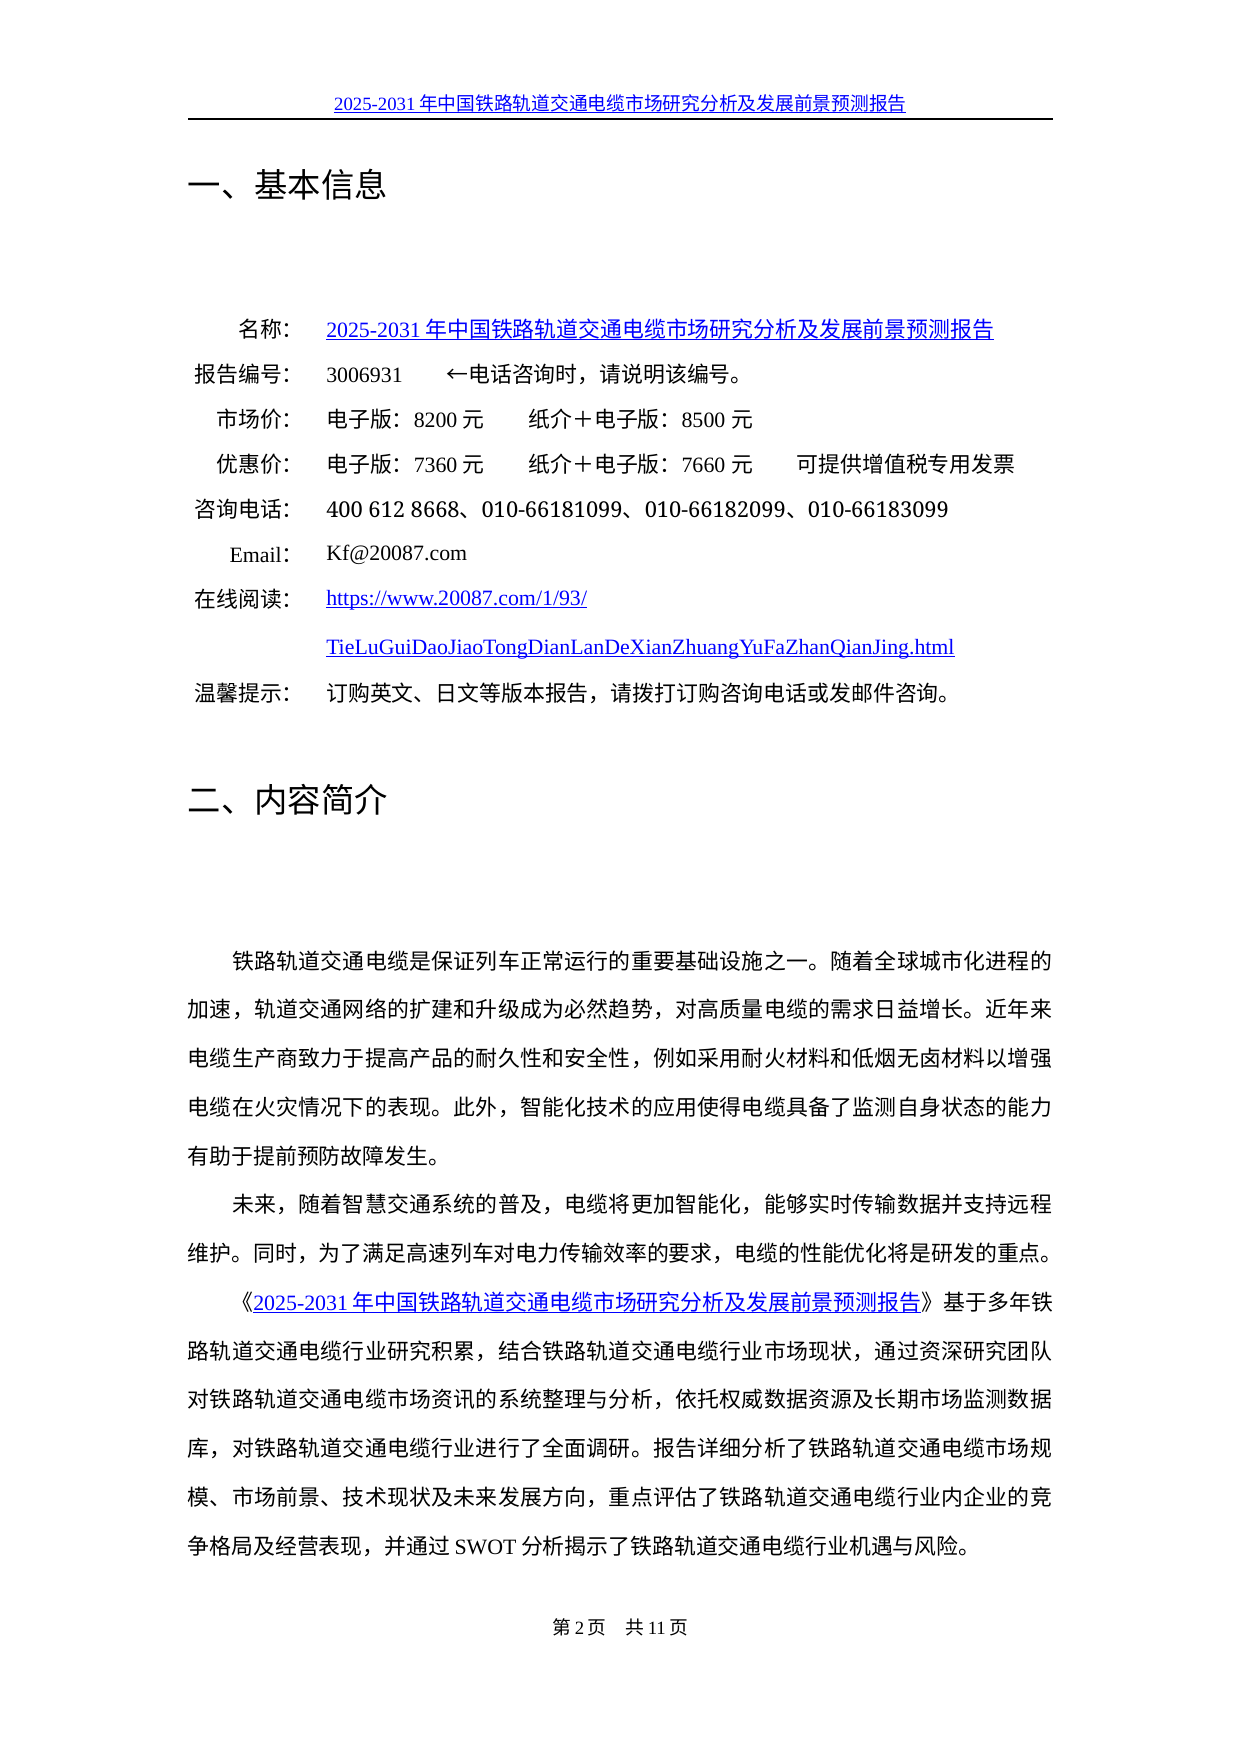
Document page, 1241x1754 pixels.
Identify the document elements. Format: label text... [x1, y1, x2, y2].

table_cell 电子版：8200 元 纸介＋电子版：8500 元 [315, 402, 1073, 447]
table_cell 在线阅读： [167, 582, 315, 675]
table_header 名称： [167, 312, 315, 357]
title 一、基本信息 [187, 150, 1053, 215]
title 二、内容简介 [187, 766, 1053, 831]
table_header 2025-2031年中国铁路轨道交通电缆市场研究分析及发展前景预测报告 [315, 312, 1073, 357]
table_cell [315, 582, 1073, 675]
table_cell 温馨提示： [167, 675, 315, 720]
table_cell 订购英文、日文等版本报告，请拨打订购咨询电话或发邮件咨询。 [315, 675, 1073, 720]
table_cell 电子版：7360 元 纸介＋电子版：7660 元 可提供增值税专用发票 [315, 447, 1073, 492]
table_cell 市场价： [167, 402, 315, 447]
table_cell 报告编号： [167, 357, 315, 402]
table_cell 咨询电话： [167, 492, 315, 537]
table_cell Email： [167, 537, 315, 582]
table_cell 400 612 8668、010-66181099、010-66182099、010-66183099 [315, 492, 1073, 537]
table_cell 3006931 ←电话咨询时，请说明该编号。 [315, 357, 1073, 402]
table_cell 优惠价： [167, 447, 315, 492]
table_cell Kf@20087.com [315, 537, 1073, 582]
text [187, 943, 1053, 1561]
